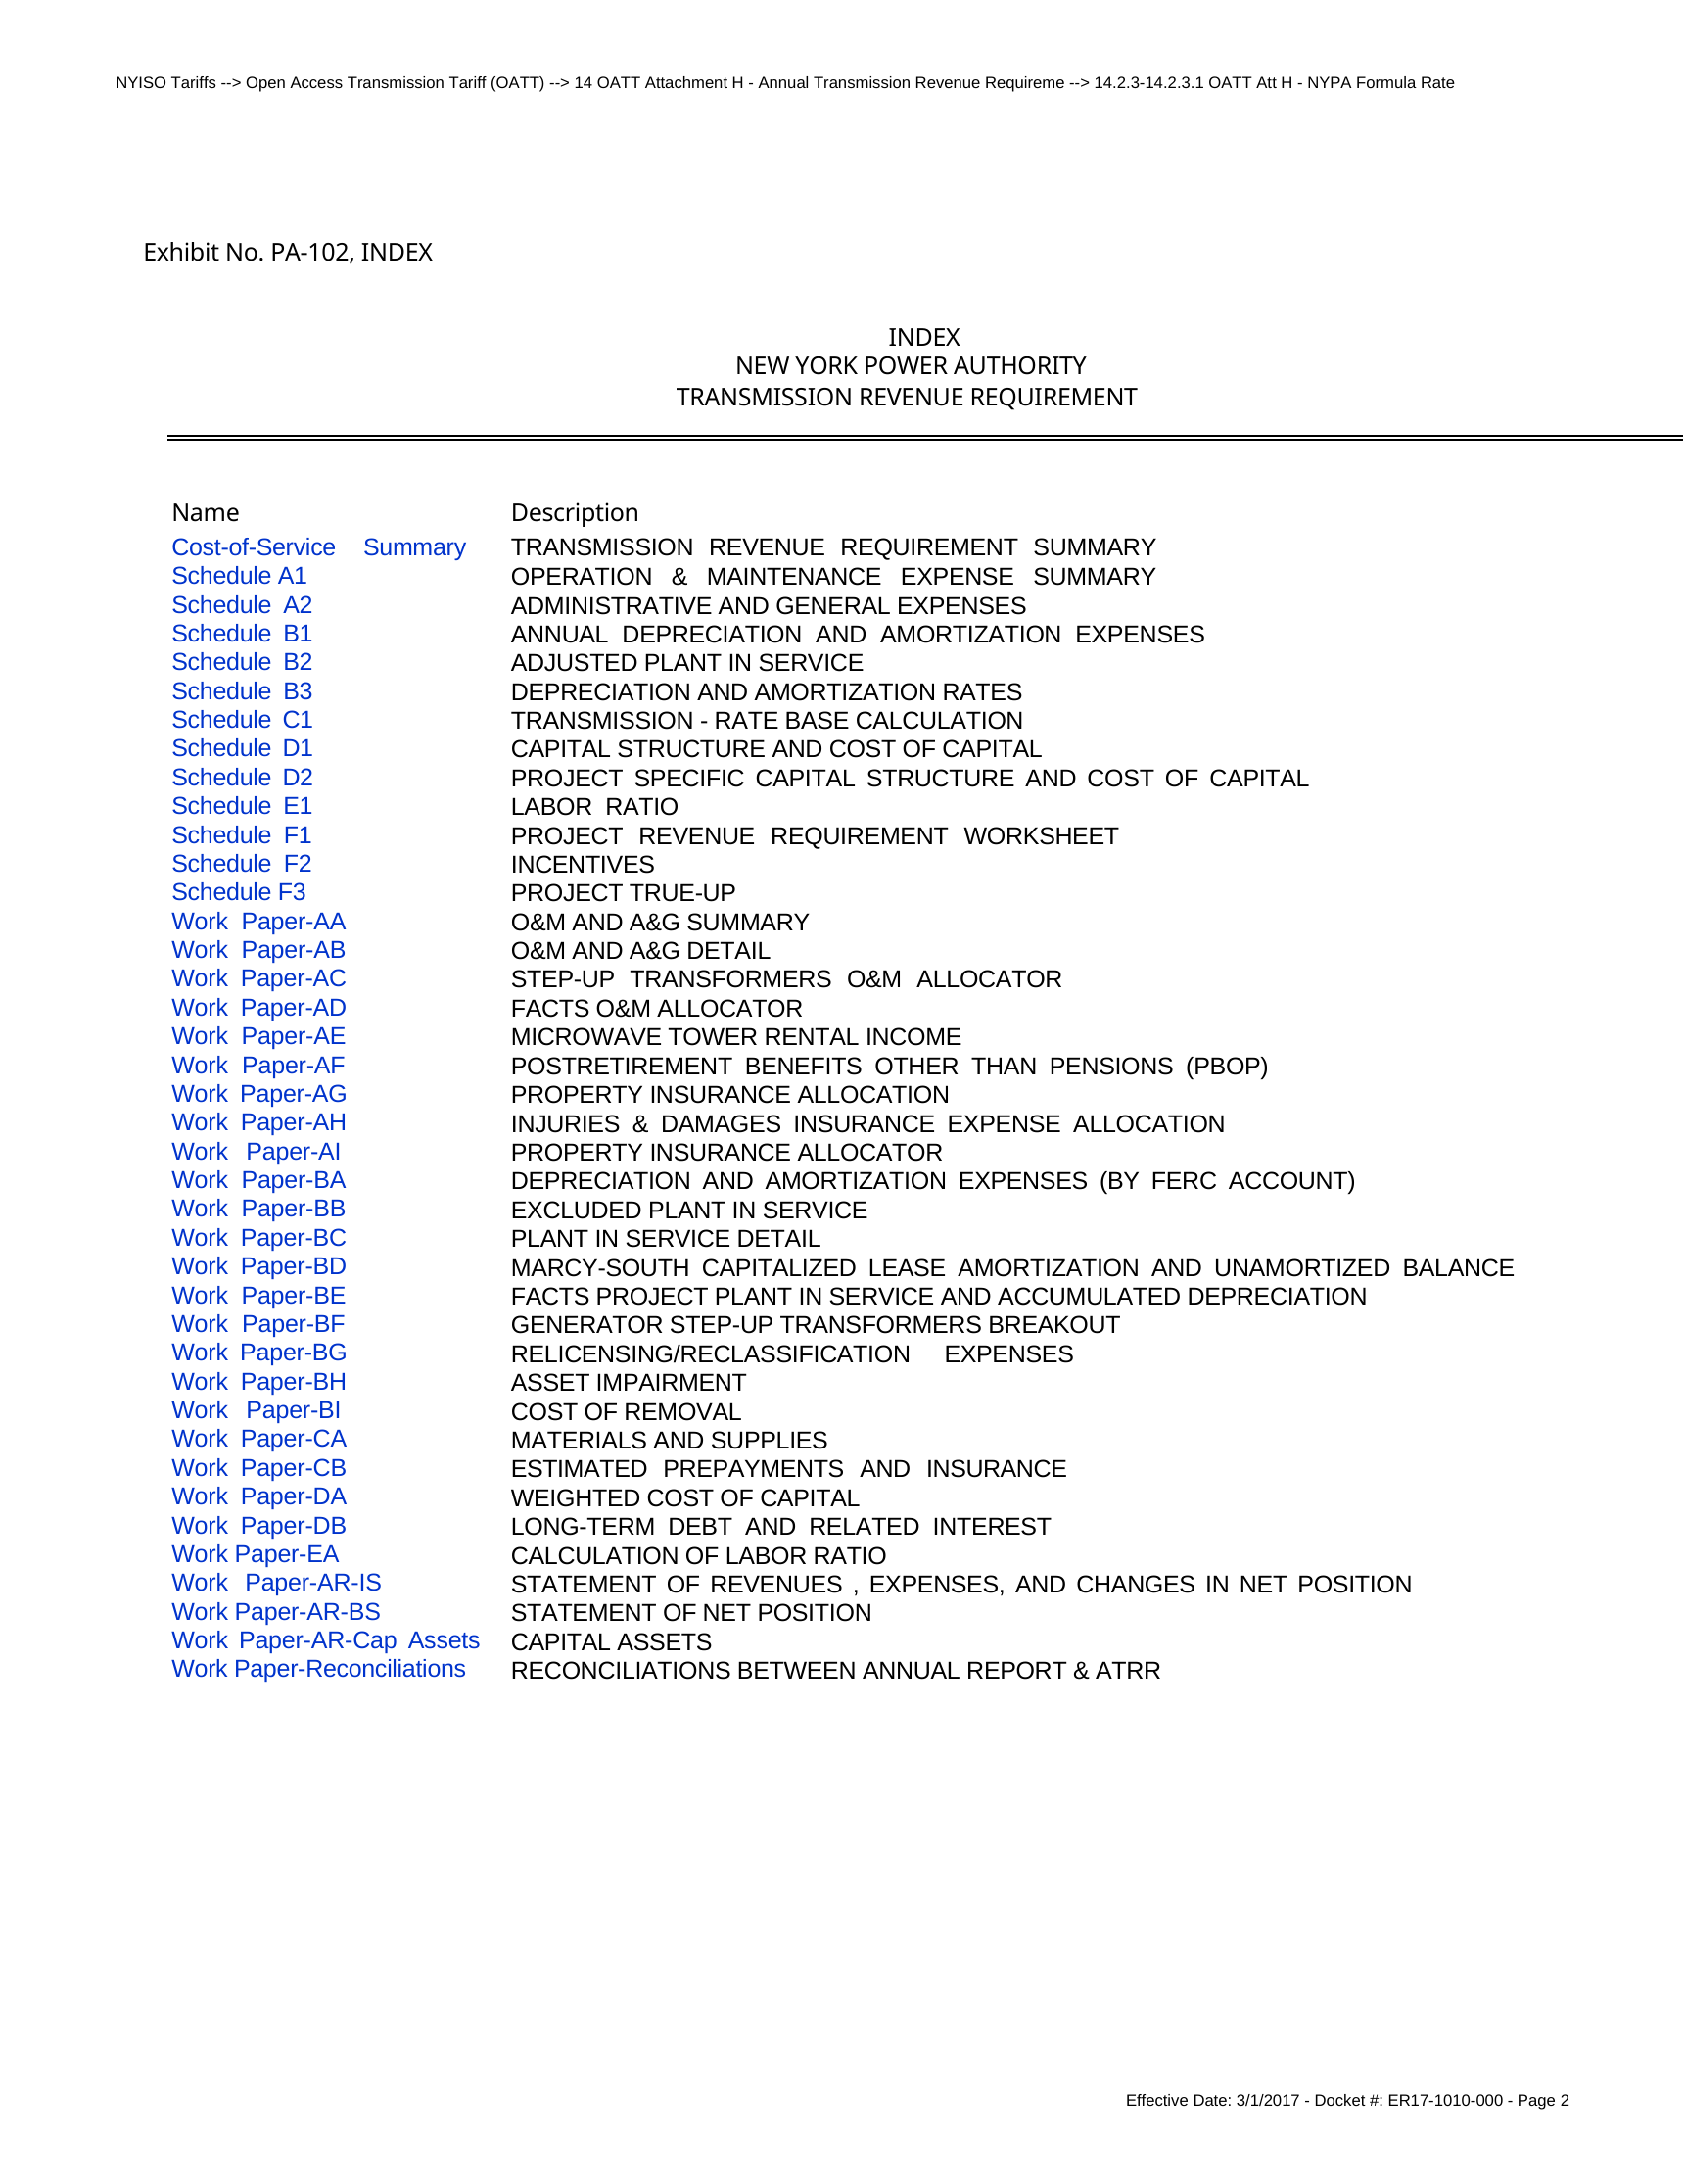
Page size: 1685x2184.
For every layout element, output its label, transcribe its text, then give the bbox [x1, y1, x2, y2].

text NEW YORK POWER AUTHORITY [735, 353, 1685, 381]
text INDEX [888, 324, 1685, 352]
text Schedule A2 Schedule B1 Schedule B2 Schedule B3 Schedule C1 Schedule D1 Schedule D2 Schedule E1 Schedule F1 Schedule F2 Schedule F3 [171, 591, 324, 907]
text Exhibit No. PA-102, INDEX [143, 238, 1685, 266]
text Work Paper-AR-IS Work Paper-AR-BS [171, 1568, 398, 1626]
text ANNUAL DEPRECIATION AND AMORTIZATION EXPENSES ADJUSTED PLANT IN SERVICE [511, 620, 1205, 678]
text STATEMENT OF REVENUES , EXPENSES, AND CHANGES IN NET POSITION STATEMENT OF NET POSITION [511, 1570, 1413, 1628]
text DEPRECIATION AND AMORTIZATION RATES TRANSMISSION - RATE BASE CALCULATION CAPITAL STRUCTURE AND COST OF CAPITAL [511, 678, 1070, 764]
text Work Paper-AR-Cap Assets Work Paper-Reconciliations [171, 1626, 491, 1684]
text INJURIES & DAMAGES INSURANCE EXPENSE ALLOCATION PROPERTY INSURANCE ALLOCATOR [511, 1109, 1226, 1166]
text MATERIALS AND SUPPLIES [511, 1427, 1685, 1454]
text MARCY-SOUTH CAPITALIZED LEASE AMORTIZATION AND UNAMORTIZED BALANCE FACTS PROJECT PLANT IN SERVICE AND ACCUMULATED DEPRECIATION [511, 1253, 1516, 1310]
text POSTRETIREMENT BENEFITS OTHER THAN PENSIONS (PBOP) PROPERTY INSURANCE ALLOCATION [511, 1052, 1269, 1109]
text PROJECT REVENUE REQUIREMENT WORKSHEET INCENTIVES [511, 822, 1119, 878]
text STEP-UP TRANSFORMERS O&M ALLOCATOR FACTS O&M ALLOCATOR [511, 966, 1063, 1022]
text MICROWAVE TOWER RENTAL INCOME [511, 1023, 1685, 1051]
text Cost-of-Service Summary Schedule A1 [171, 533, 466, 590]
text CAPITAL ASSETS RECONCILIATIONS BETWEEN ANNUAL REPORT & ATRR [511, 1628, 1192, 1685]
text GENERATOR STEP-UP TRANSFORMERS BREAKOUT [511, 1311, 1685, 1340]
text COST OF REMOVAL [511, 1398, 1685, 1426]
text TRANSMISSION REVENUE REQUIREMENT SUMMARY OPERATION & MAINTENANCE EXPENSE SUMMARY ADMINISTRATIVE AND GENERAL EXPENSES [511, 533, 1157, 620]
text Work Paper-AA Work Paper-AB Work Paper-AC Work Paper-AD Work Paper-AE Work Paper-AF Work Paper-AG Work Paper-AH Work Paper-AI Work Paper-BA Work Paper-BB Work Paper-BC Work Paper-BD Work Paper-BE Work Paper-BF Work Paper-BG Work Paper-BH Work Paper-BI Work Paper-CA Work Paper-CB Work Paper-DA Work Paper-DB Work Paper-EA [171, 907, 359, 1568]
text PROJECT SPECIFIC CAPITAL STRUCTURE AND COST OF CAPITAL LABOR RATIO [511, 764, 1310, 821]
text ESTIMATED PREPAYMENTS AND INSURANCE WEIGHTED COST OF CAPITAL [511, 1455, 1067, 1512]
text DEPRECIATION AND AMORTIZATION EXPENSES (BY FERC ACCOUNT) EXCLUDED PLANT IN SERVICE [511, 1166, 1356, 1224]
text LONG-TERM DEBT AND RELATED INTEREST CALCULATION OF LABOR RATIO [511, 1512, 1052, 1570]
text PROJECT TRUE-UP O&M AND A&G SUMMARY O&M AND A&G DETAIL [511, 878, 832, 966]
text RELICENSING/RECLASSIFICATION EXPENSES ASSET IMPAIRMENT [511, 1340, 1074, 1398]
text Name [171, 499, 492, 527]
text PLANT IN SERVICE DETAIL [511, 1225, 1685, 1253]
text TRANSMISSION REVENUE REQUIREMENT [677, 383, 1685, 411]
text Description [511, 499, 1685, 527]
